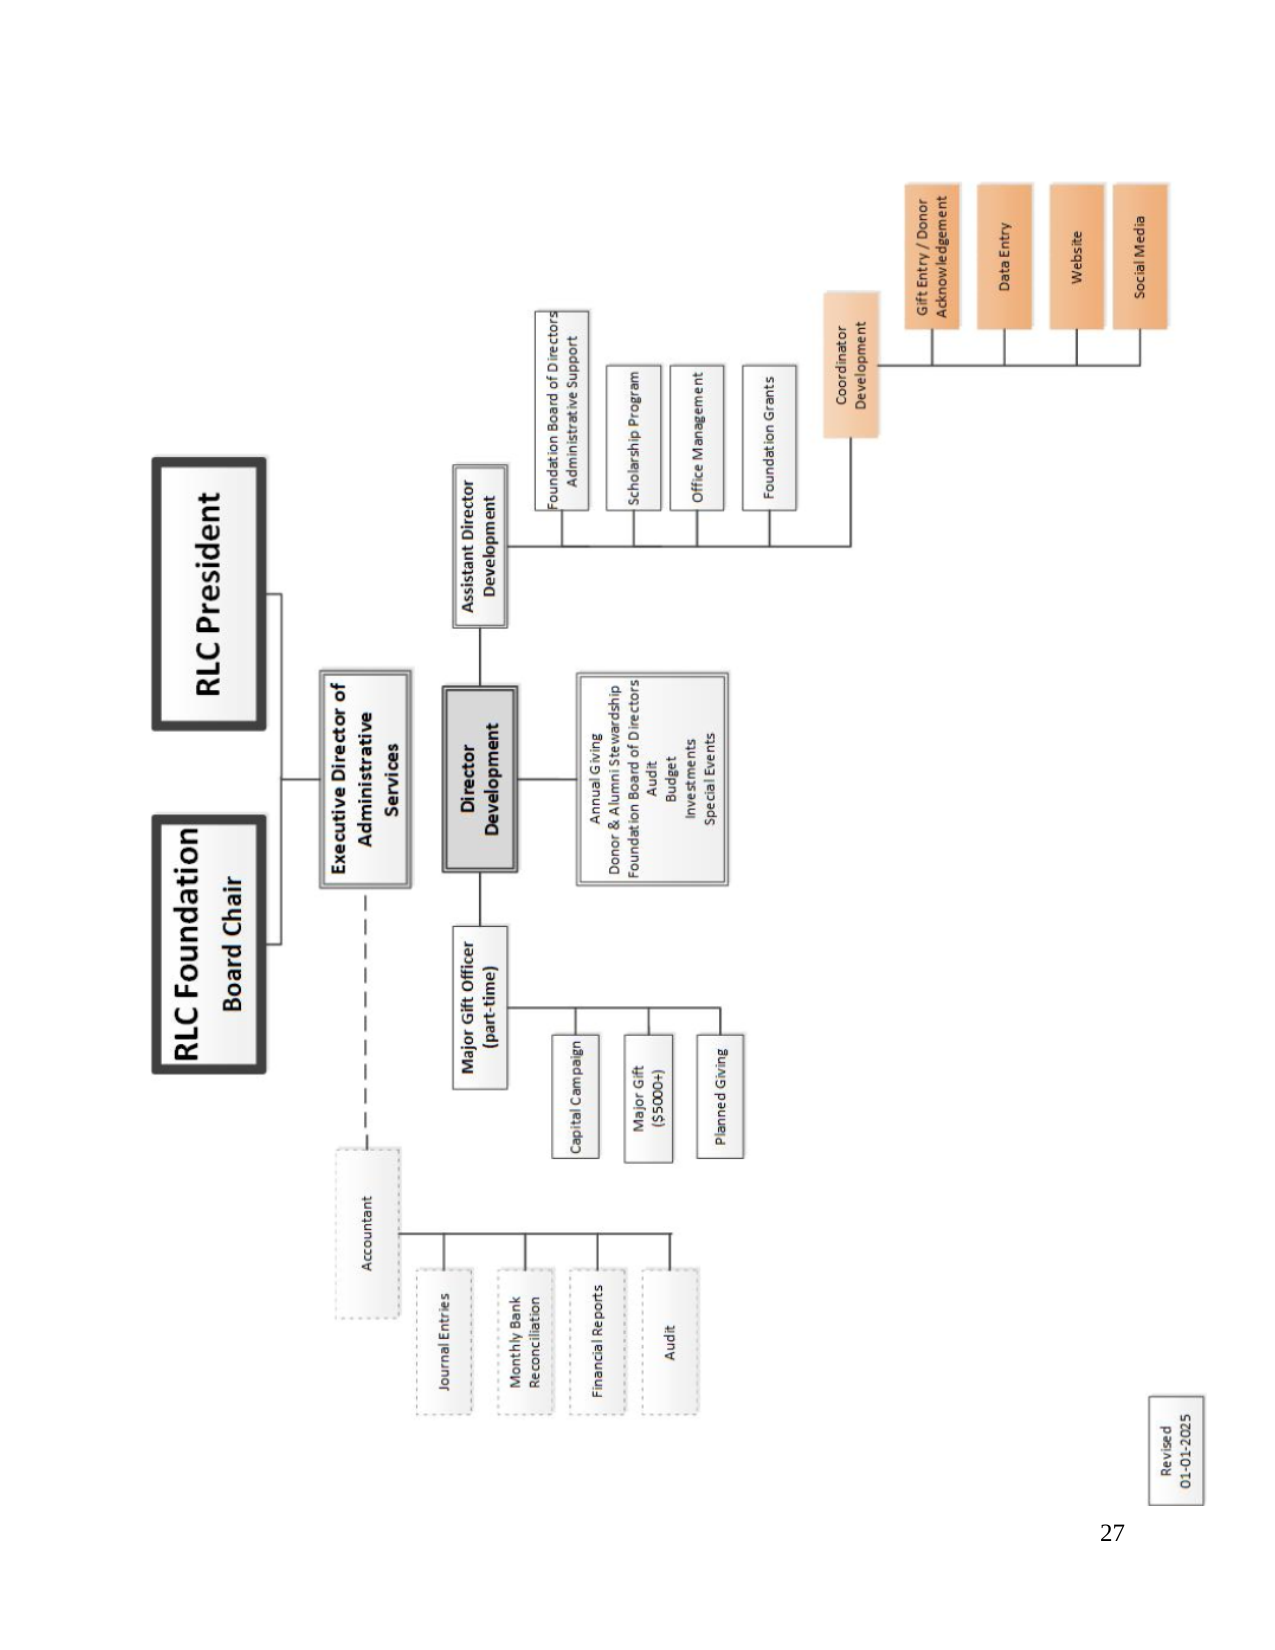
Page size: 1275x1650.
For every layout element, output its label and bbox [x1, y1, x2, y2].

picture [152, 182, 1206, 1506]
